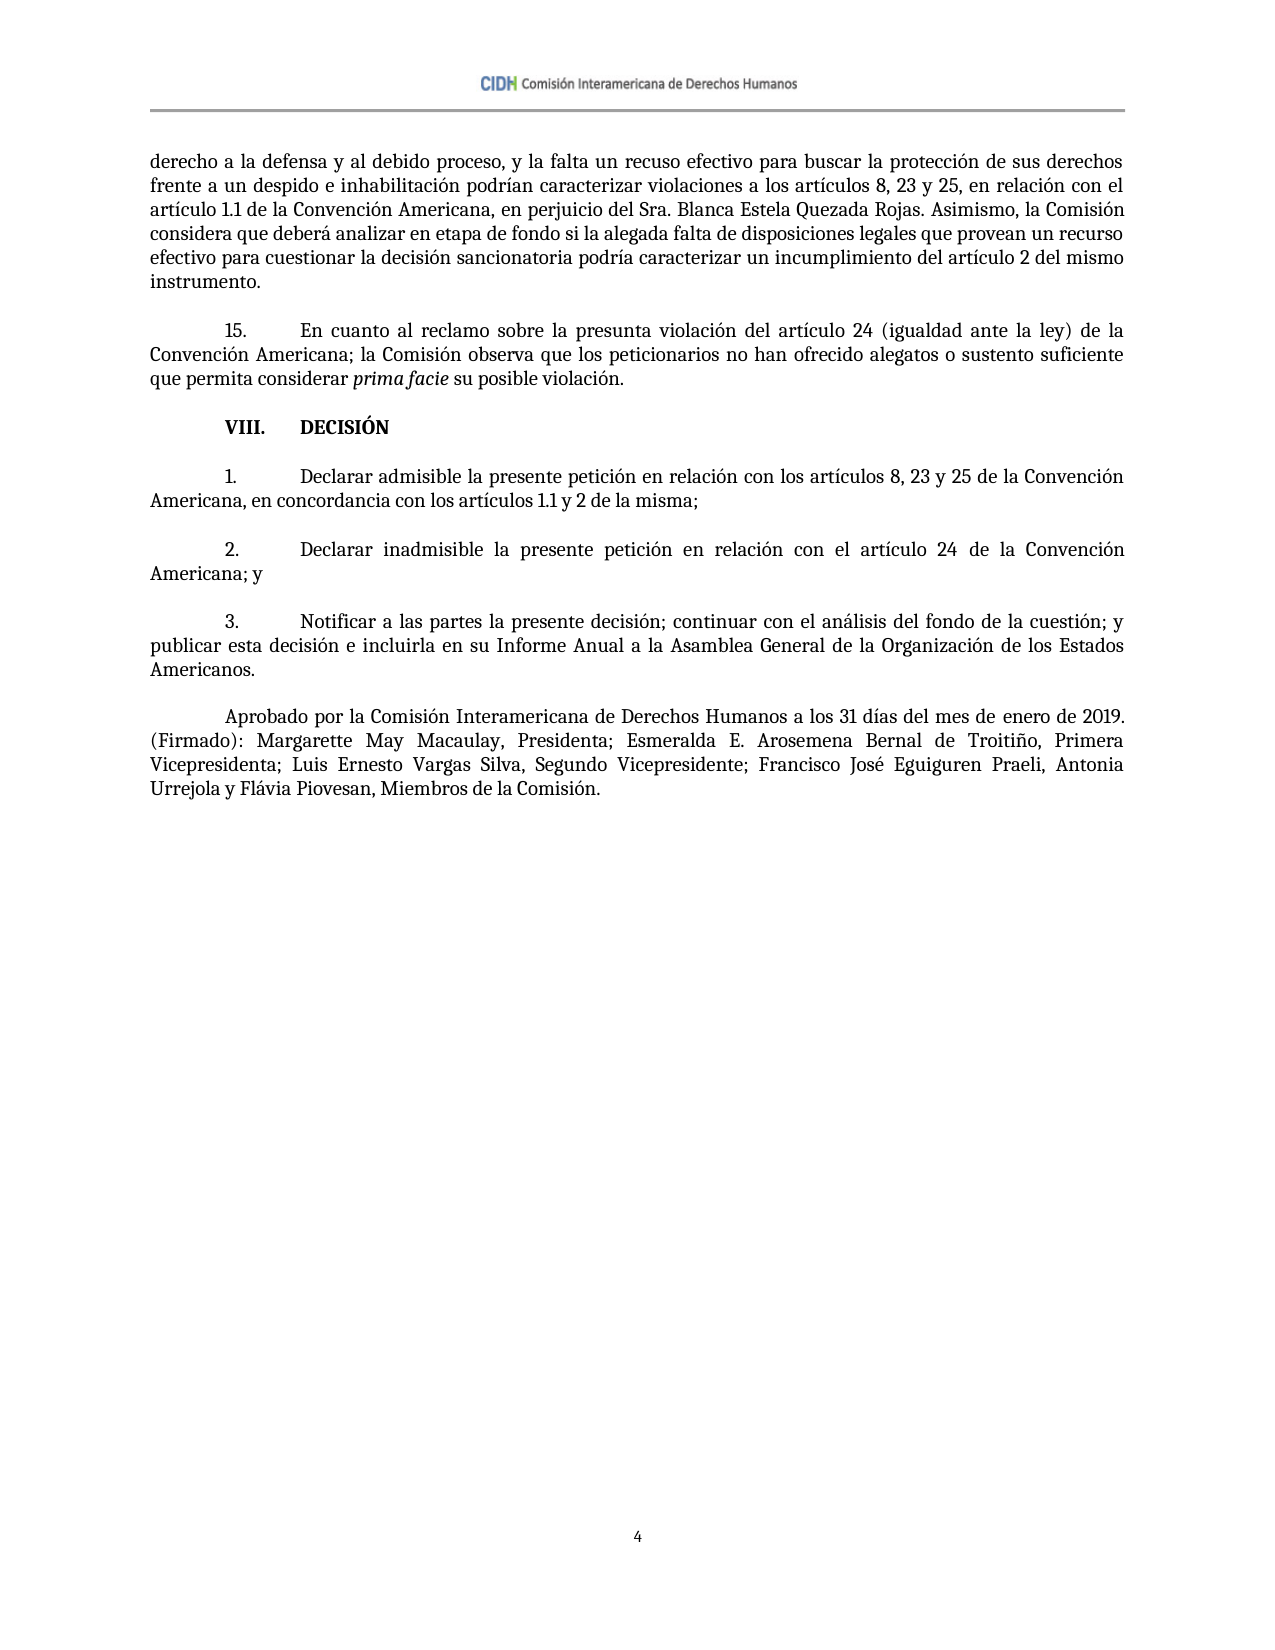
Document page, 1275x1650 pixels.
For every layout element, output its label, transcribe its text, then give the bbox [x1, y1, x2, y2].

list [150, 150, 1125, 294]
list Aprobado por la Comisión Interamericana de Derechos Humanos a los 31 días del mes de enero de 2019. (Firmado): Margarette May Macaulay, Presidenta; Esmeralda E. Arosemena Bernal de Troitiño, Primera Vicepresidenta; Luis Ernesto Vargas Silva, Segundo Vicepresidente; Francisco José Eguiguren Praeli, Antonia Urrejola y Flávia Piovesan, Miembros de la Comisión. [150, 705, 1125, 801]
picture [475, 75, 800, 93]
list Notificar a las partes la presente decisión; continuar con el análisis del fondo de la cuestión; y publicar esta decisión e incluirla en su Informe Anual a la Asamblea General de la Organización de los Estados Americanos. [150, 609, 1125, 681]
list Declarar inadmisible la presente petición en relación con el artículo 24 de la Convención Americana; y [150, 537, 1125, 585]
list En cuanto al reclamo sobre la presunta violación del artículo 24 (igualdad ante la ley) de la Convención Americana; la Comisión observa que los peticionarios no han ofrecido alegatos o sustento suficiente que permita considerar prima facie su posible violación. [150, 319, 1125, 391]
list VIII. DECISIÓN [150, 416, 1125, 439]
list Declarar admisible la presente petición en relación con los artículos 8, 23 y 25 de la Convención Americana, en concordancia con los artículos 1.1 y 2 de la misma; [150, 464, 1125, 512]
